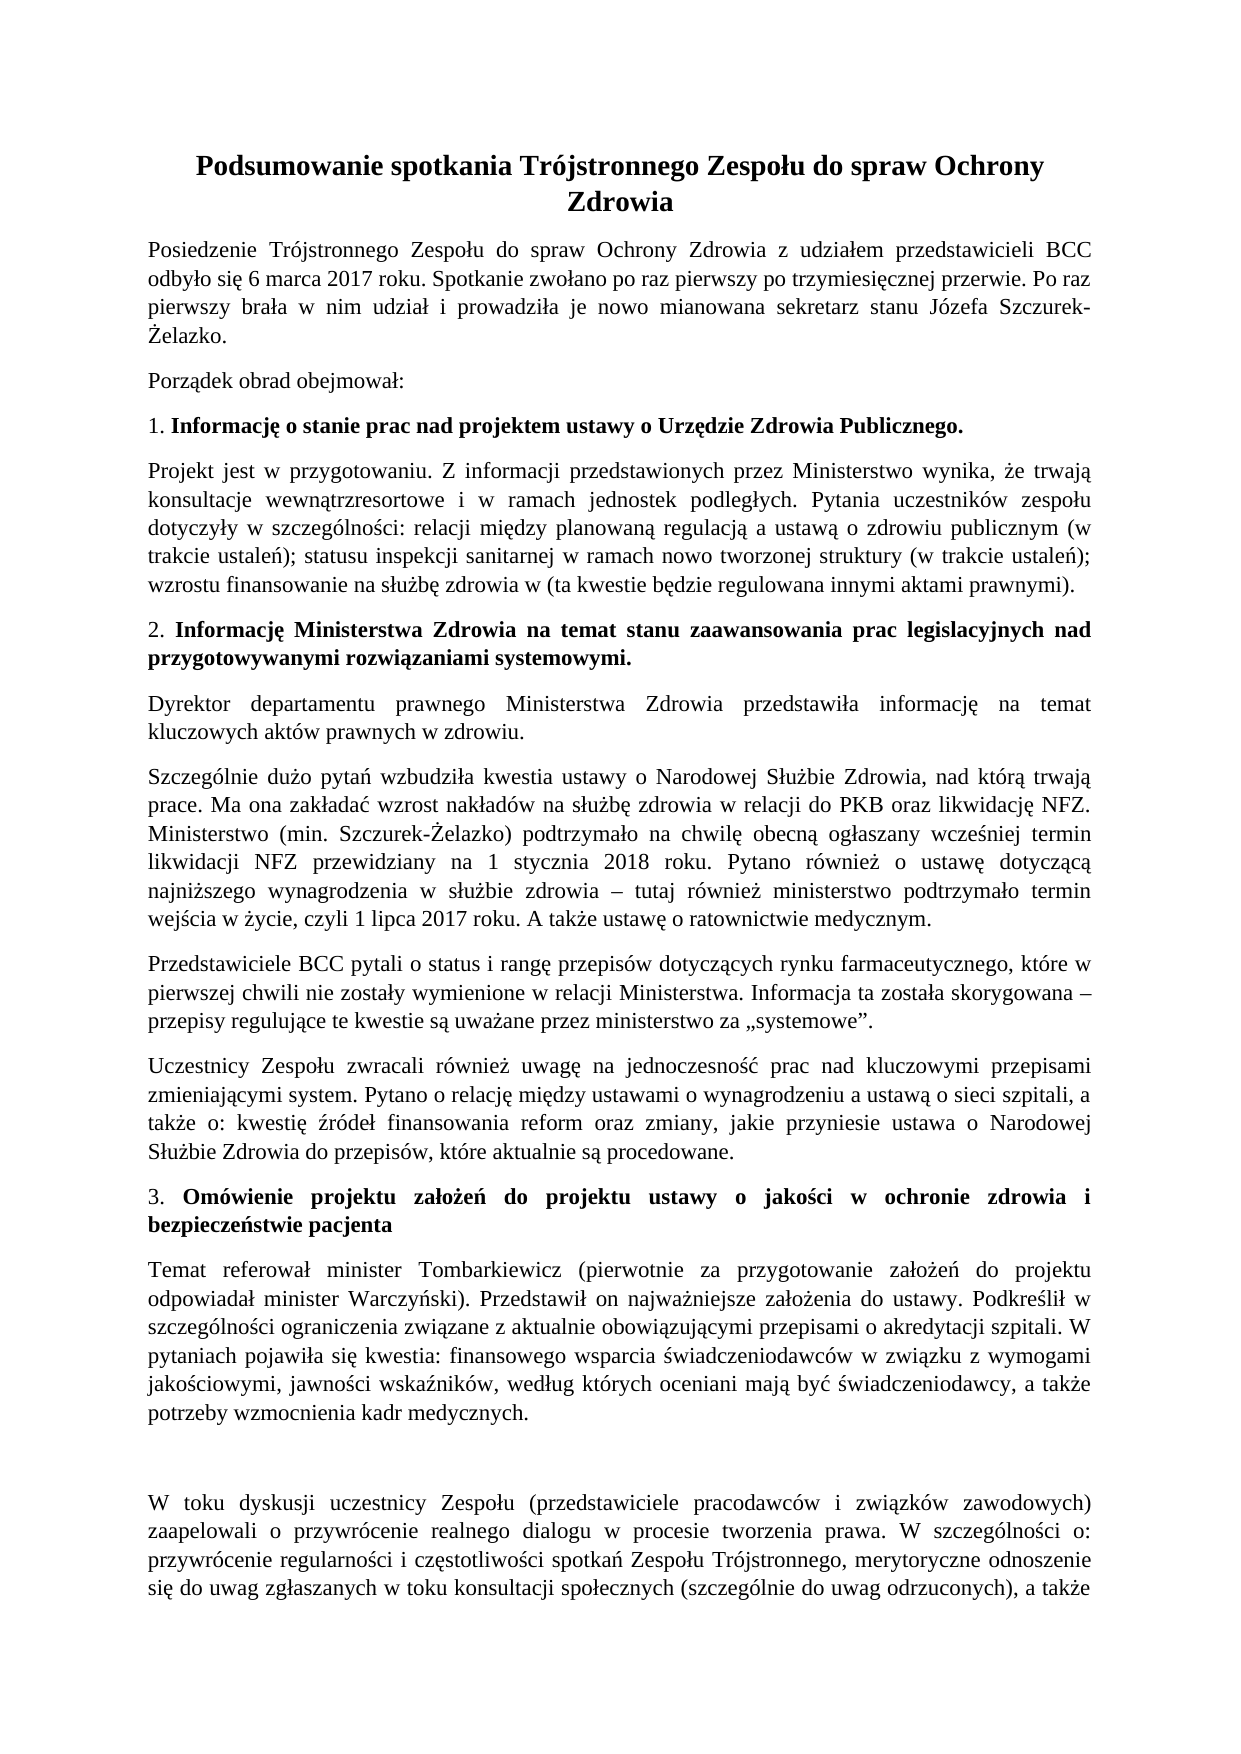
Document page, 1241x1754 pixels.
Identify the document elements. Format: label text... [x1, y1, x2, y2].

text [148, 1489, 1093, 1600]
text Przedstawiciele BCC pytali o status i rangę przepisów dotyczących rynku farmaceutycznego, które w pierwszej chwili nie zostały wymienione w relacji Ministerstwa. Informacja ta została skorygowana – przepisy regulujące te kwestie są uważane przez ministerstwo za „systemowe”. [148, 950, 1093, 1034]
text 1. Informację o stanie prac nad projektem ustawy o Urzędzie Zdrowia Publicznego. [148, 412, 1093, 438]
text Podsumowanie spotkania Trójstronnego Zespołu do spraw Ochrony Zdrowia [148, 148, 1093, 217]
text Porządek obrad obejmował: [148, 367, 1093, 393]
text Dyrektor departamentu prawnego Ministerstwa Zdrowia przedstawiła informację na temat kluczowych aktów prawnych w zdrowiu. [148, 689, 1093, 744]
text Posiedzenie Trójstronnego Zespołu do spraw Ochrony Zdrowia z udziałem przedstawicieli BCC odbyło się 6 marca 2017 roku. Spotkanie zwołano po raz pierwszy po trzymiesięcznej przerwie. Po raz pierwszy brała w nim udział i prowadziła je nowo mianowana sekretarz stanu Józefa Szczurek-Żelazko. [148, 237, 1093, 348]
text Projekt jest w przygotowaniu. Z informacji przedstawionych przez Ministerstwo wynika, że trwają konsultacje wewnątrzresortowe i w ramach jednostek podległych. Pytania uczestników zespołu dotyczyły w szczególności: relacji między planowaną regulacją a ustawą o zdrowiu publicznym (w trakcie ustaleń); statusu inspekcji sanitarnej w ramach nowo tworzonej struktury (w trakcie ustaleń); wzrostu finansowanie na służbę zdrowia w (ta kwestie będzie regulowana innymi aktami prawnymi). [148, 457, 1093, 597]
text 3. Omówienie projektu założeń do projektu ustawy o jakości w ochronie zdrowia i bezpieczeństwie pacjenta [148, 1183, 1093, 1238]
text Szczególnie dużo pytań wzbudziła kwestia ustawy o Narodowej Służbie Zdrowia, nad którą trwają prace. Ma ona zakładać wzrost nakładów na służbę zdrowia w relacji do PKB oraz likwidację NFZ. Ministerstwo (min. Szczurek-Żelazko) podtrzymało na chwilę obecną ogłaszany wcześniej termin likwidacji NFZ przewidziany na 1 stycznia 2018 roku. Pytano również o ustawę dotyczącą najniższego wynagrodzenia w służbie zdrowia – tutaj również ministerstwo podtrzymało termin wejścia w życie, czyli 1 lipca 2017 roku. A także ustawę o ratownictwie medycznym. [148, 763, 1093, 932]
text Temat referował minister Tombarkiewicz (pierwotnie za przygotowanie założeń do projektu odpowiadał minister Warczyński). Przedstawił on najważniejsze założenia do ustawy. Podkreślił w szczególności ograniczenia związane z aktualnie obowiązującymi przepisami o akredytacji szpitali. W pytaniach pojawiła się kwestia: finansowego wsparcia świadczeniodawców w związku z wymogami jakościowymi, jawności wskaźników, według których oceniani mają być świadczeniodawcy, a także potrzeby wzmocnienia kadr medycznych. [148, 1256, 1093, 1425]
text 2. Informację Ministerstwa Zdrowia na temat stanu zaawansowania prac legislacyjnych nad przygotowywanymi rozwiązaniami systemowymi. [148, 616, 1093, 671]
text Uczestnicy Zespołu zwracali również uwagę na jednoczesność prac nad kluczowymi przepisami zmieniającymi system. Pytano o relację między ustawami o wynagrodzeniu a ustawą o sieci szpitali, a także o: kwestię źródeł finansowania reform oraz zmiany, jakie przyniesie ustawa o Narodowej Służbie Zdrowia do przepisów, które aktualnie są procedowane. [148, 1052, 1093, 1164]
